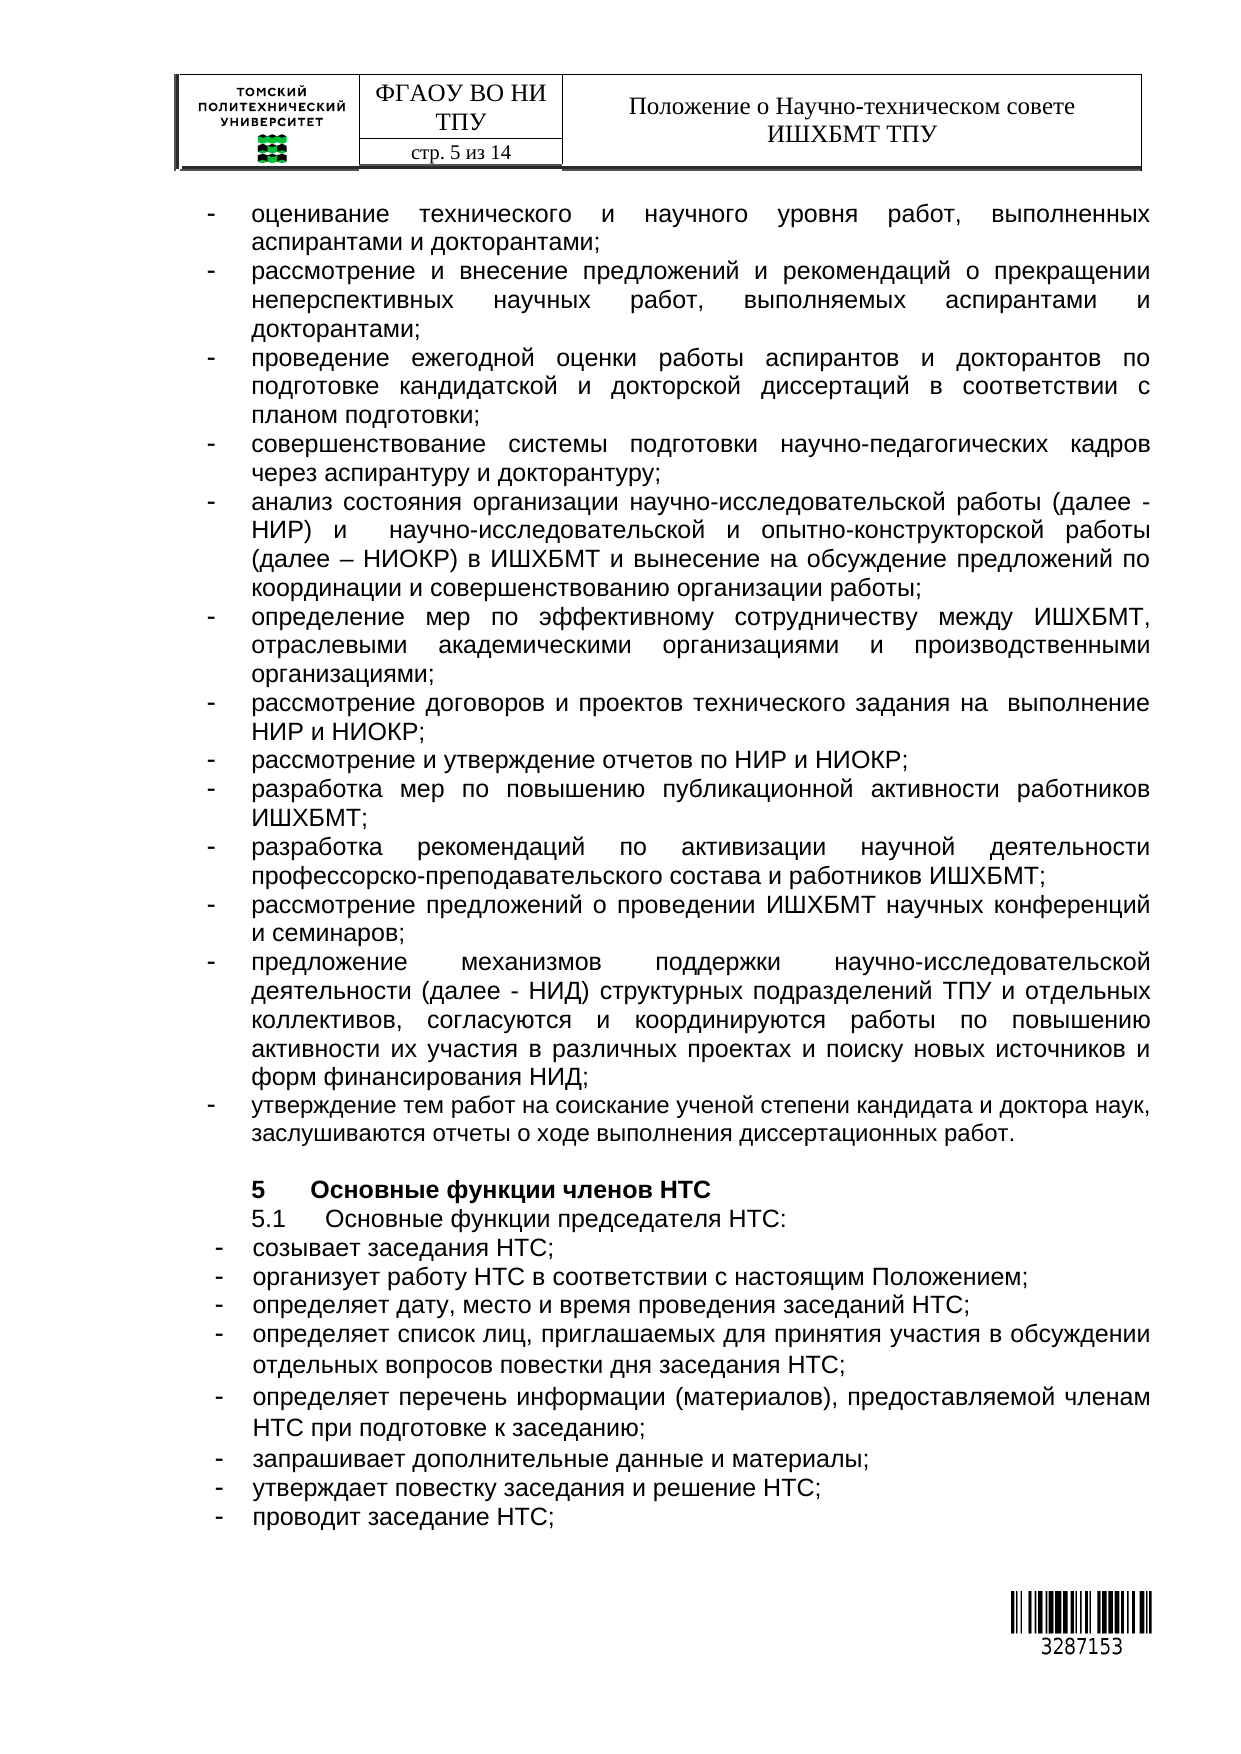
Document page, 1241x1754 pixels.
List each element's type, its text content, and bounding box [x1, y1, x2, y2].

list рассмотрение и утверждение отчетов по НИР и НИОКР; [207, 746, 1152, 774]
list анализ состояния организации научно-исследовательской работы (далее - НИР) и научно-исследовательской и опытно-конструкторской работы (далее – НИОКР) в ИШХБМТ и вынесение на обсуждение предложений по координации и совершенствованию организации работы; [207, 486, 1152, 602]
list определяет перечень информации (материалов), предоставляемой членам НТС при подготовке к заседанию; [215, 1382, 1152, 1441]
list организует работу НТС в соответствии с настоящим Положением; [215, 1262, 1152, 1291]
list рассмотрение договоров и проектов технического задания на выполнение НИР и НИОКР; [207, 688, 1152, 746]
list определяет дату, место и время проведения заседаний НТС; [215, 1291, 1152, 1319]
list оценивание технического и научного уровня работ, выполненных аспирантами и докторантами; [207, 198, 1152, 256]
list запрашивает дополнительные данные и материалы; [215, 1444, 1152, 1473]
list созывает заседания НТС; [215, 1233, 1152, 1262]
list Основные функции председателя НТС: [177, 1204, 1152, 1233]
list проведение ежегодной оценки работы аспирантов и докторантов по подготовке кандидатской и докторской диссертаций в соответствии с планом подготовки; [207, 342, 1152, 429]
list совершенствование системы подготовки научно-педагогических кадров через аспирантуру и докторантуру; [207, 429, 1152, 486]
list Основные функции членов НТС [177, 1175, 1152, 1204]
list определяет список лиц, приглашаемых для принятия участия в обсуждении отдельных вопросов повестки дня заседания НТС; [215, 1319, 1152, 1379]
list утверждает повестку заседания и решение НТС; [215, 1473, 1152, 1501]
list рассмотрение и внесение предложений и рекомендаций о прекращении неперспективных научных работ, выполняемых аспирантами и докторантами; [207, 256, 1152, 342]
picture [1011, 1591, 1152, 1662]
list определение мер по эффективному сотрудничеству между ИШХБМТ, отраслевыми академическими организациями и производственными организациями; [207, 602, 1152, 688]
list разработка мер по повышению публикационной активности работников ИШХБМТ; [207, 774, 1152, 832]
list рассмотрение предложений о проведении ИШХБМТ научных конференций и семинаров; [207, 889, 1152, 947]
list утверждение тем работ на соискание ученой степени кандидата и доктора наук, заслушиваются отчеты о ходе выполнения диссертационных работ. [207, 1091, 1152, 1147]
list проводит заседание НТС; [215, 1501, 1152, 1530]
list разработка рекомендаций по активизации научной деятельности профессорско-преподавательского состава и работников ИШХБМТ; [207, 832, 1152, 889]
list предложение механизмов поддержки научно-исследовательской деятельности (далее - НИД) структурных подразделений ТПУ и отдельных коллективов, согласуются и координируются работы по повышению активности их участия в различных проектах и поиску новых источников и форм финансирования НИД; [207, 947, 1152, 1091]
picture [188, 81, 350, 165]
